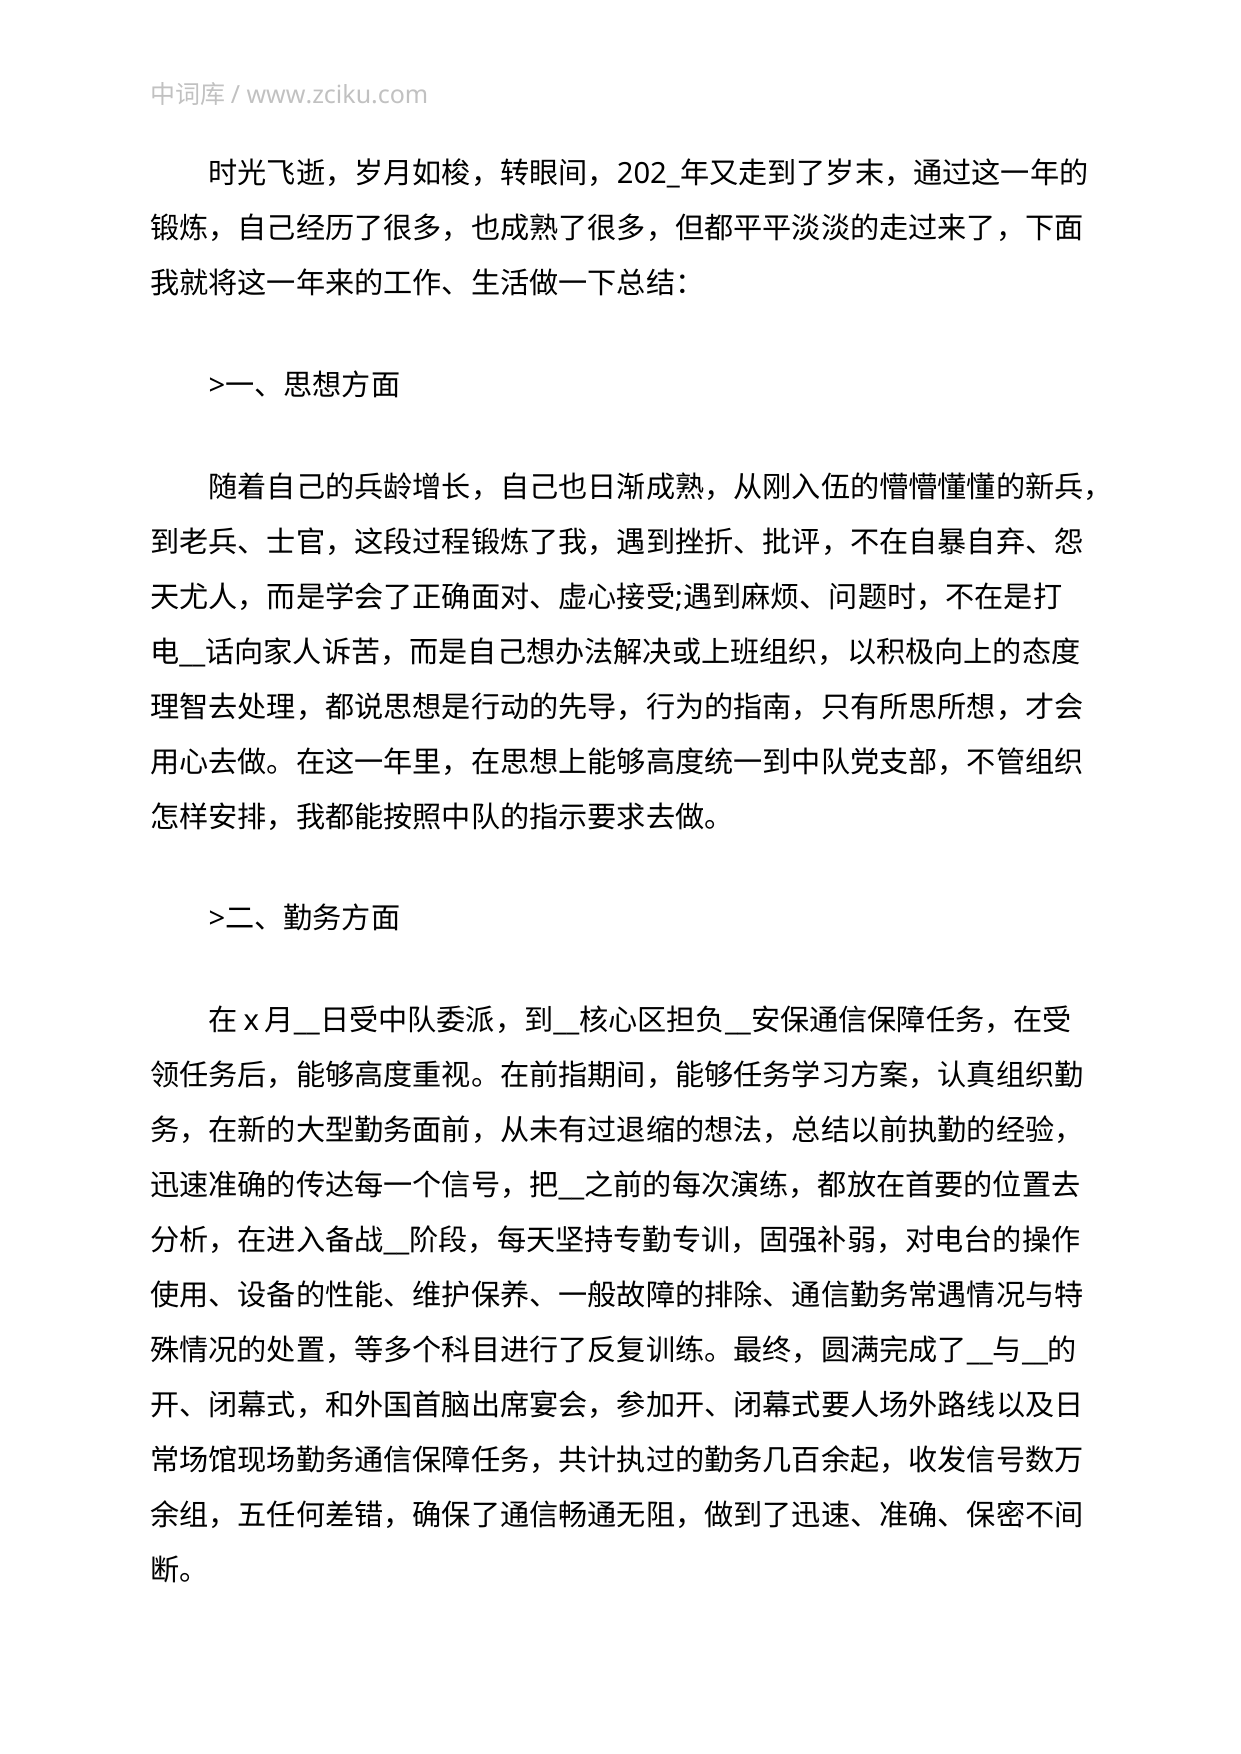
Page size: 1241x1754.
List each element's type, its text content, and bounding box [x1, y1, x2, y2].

text 随着自己的兵龄增长，自己也日渐成熟，从刚入伍的懵懵懂懂的新兵，到老兵、士官，这段过程锻炼了我，遇到挫折、批评，不在自暴自弃、怨天尤人，而是学会了正确面对、虚心接受;遇到麻烦、问题时，不在是打电__话向家人诉苦，而是自己想办法解决或上班组织，以积极向上的态度理智去处理，都说思想是行动的先导，行为的指南，只有所思所想，才会用心去做。在这一年里，在思想上能够高度统一到中队党支部，不管组织怎样安排，我都能按照中队的指示要求去做。 [150, 464, 1090, 836]
text >一、思想方面 [150, 362, 1090, 404]
text 在x月__日受中队委派，到__核心区担负__安保通信保障任务，在受领任务后，能够高度重视。在前指期间，能够任务学习方案，认真组织勤务，在新的大型勤务面前，从未有过退缩的想法，总结以前执勤的经验，迅速准确的传达每一个信号，把__之前的每次演练，都放在首要的位置去分析，在进入备战__阶段，每天坚持专勤专训，固强补弱，对电台的操作使用、设备的性能、维护保养、一般故障的排除、通信勤务常遇情况与特殊情况的处置，等多个科目进行了反复训练。最终，圆满完成了__与__的开、闭幕式，和外国首脑出席宴会，参加开、闭幕式要人场外路线以及日常场馆现场勤务通信保障任务，共计执过的勤务几百余起，收发信号数万余组，五任何差错，确保了通信畅通无阻，做到了迅速、准确、保密不间断。 [150, 997, 1090, 1589]
text >二、勤务方面 [150, 895, 1090, 937]
text 时光飞逝，岁月如梭，转眼间，202_年又走到了岁末，通过这一年的锻炼，自己经历了很多，也成熟了很多，但都平平淡淡的走过来了，下面我就将这一年来的工作、生活做一下总结： [150, 150, 1090, 302]
